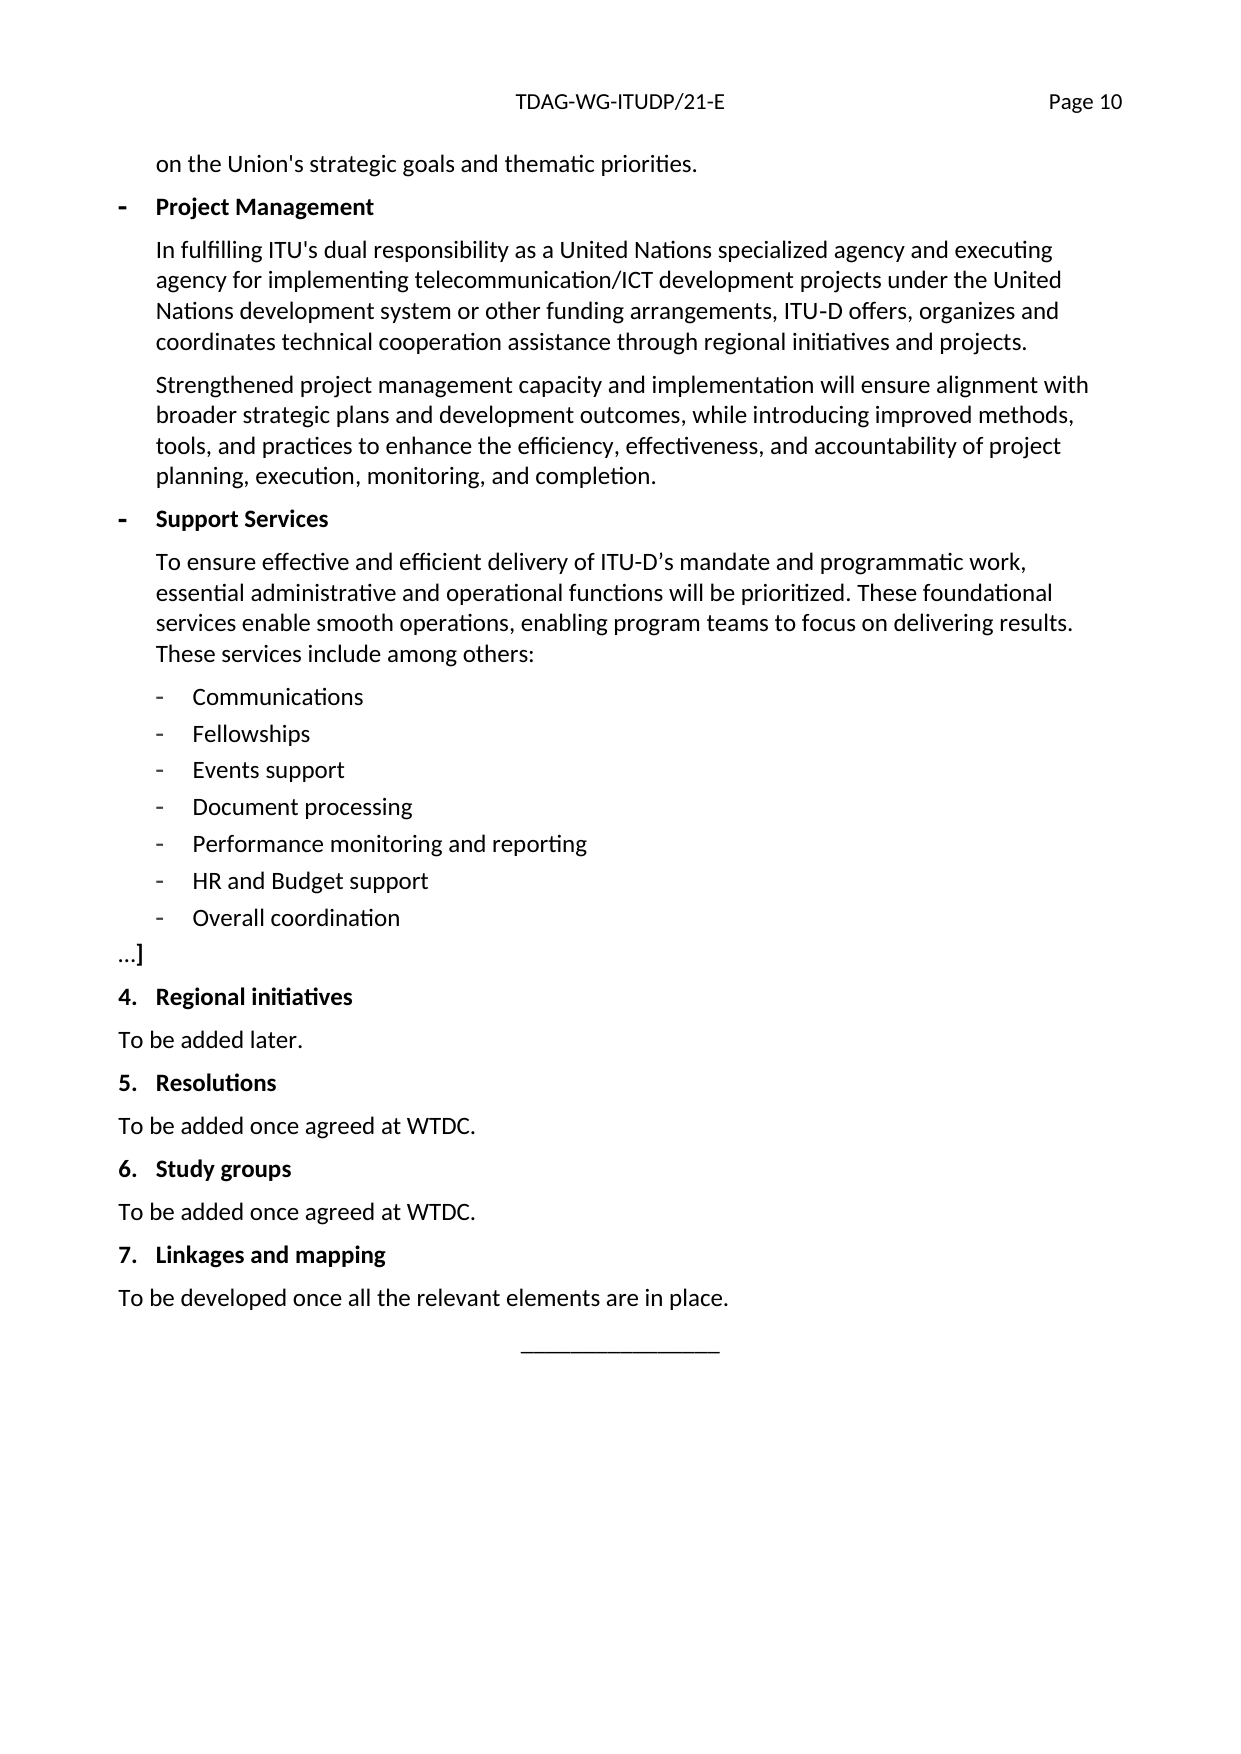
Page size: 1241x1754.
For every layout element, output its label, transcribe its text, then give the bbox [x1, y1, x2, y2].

text …] [118, 938, 1122, 969]
text In fulfilling ITU's dual responsibility as a United Nations specialized agency and executing agency for implementing telecommunication/ICT development projects under the United Nations development system or other funding arrangements, ITU‑D offers, organizes and coordinates technical cooperation assistance through regional initiatives and projects. [156, 234, 1122, 356]
text To be added once agreed at WTDC. [118, 1197, 1122, 1227]
list Communications [155, 681, 1122, 712]
text To ensure effective and efficient delivery of ITU-D’s mandate and programmatic work, essential administrative and operational functions will be prioritized. These foundational services enable smooth operations, enabling program teams to focus on delivering results. These services include among others: [156, 546, 1122, 668]
list HR and Budget support [155, 865, 1122, 895]
list Fellowships [155, 718, 1122, 748]
text To be developed once all the relevant elements are in place. [118, 1283, 1122, 1313]
subtitle Resolutions [118, 1067, 1122, 1098]
text To be added later. [118, 1024, 1122, 1055]
text To be added once agreed at WTDC. [118, 1111, 1122, 1141]
subtitle Linkages and mapping [118, 1239, 1122, 1270]
list Performance monitoring and reporting [155, 828, 1122, 859]
text ________________ [118, 1326, 1122, 1356]
list Overall coordination [155, 902, 1122, 932]
list Document processing [155, 791, 1122, 822]
text Strengthened project management capacity and implementation will ensure alignment with broader strategic plans and development outcomes, while introducing improved methods, tools, and practices to enhance the efficiency, effectiveness, and accountability of project planning, execution, monitoring, and completion. [156, 369, 1122, 491]
list Support Services [118, 503, 1122, 534]
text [156, 148, 1122, 178]
subtitle Regional initiatives [118, 981, 1122, 1012]
list Events support [155, 754, 1122, 785]
subtitle Study groups [118, 1153, 1122, 1184]
list Project Management [118, 191, 1122, 221]
